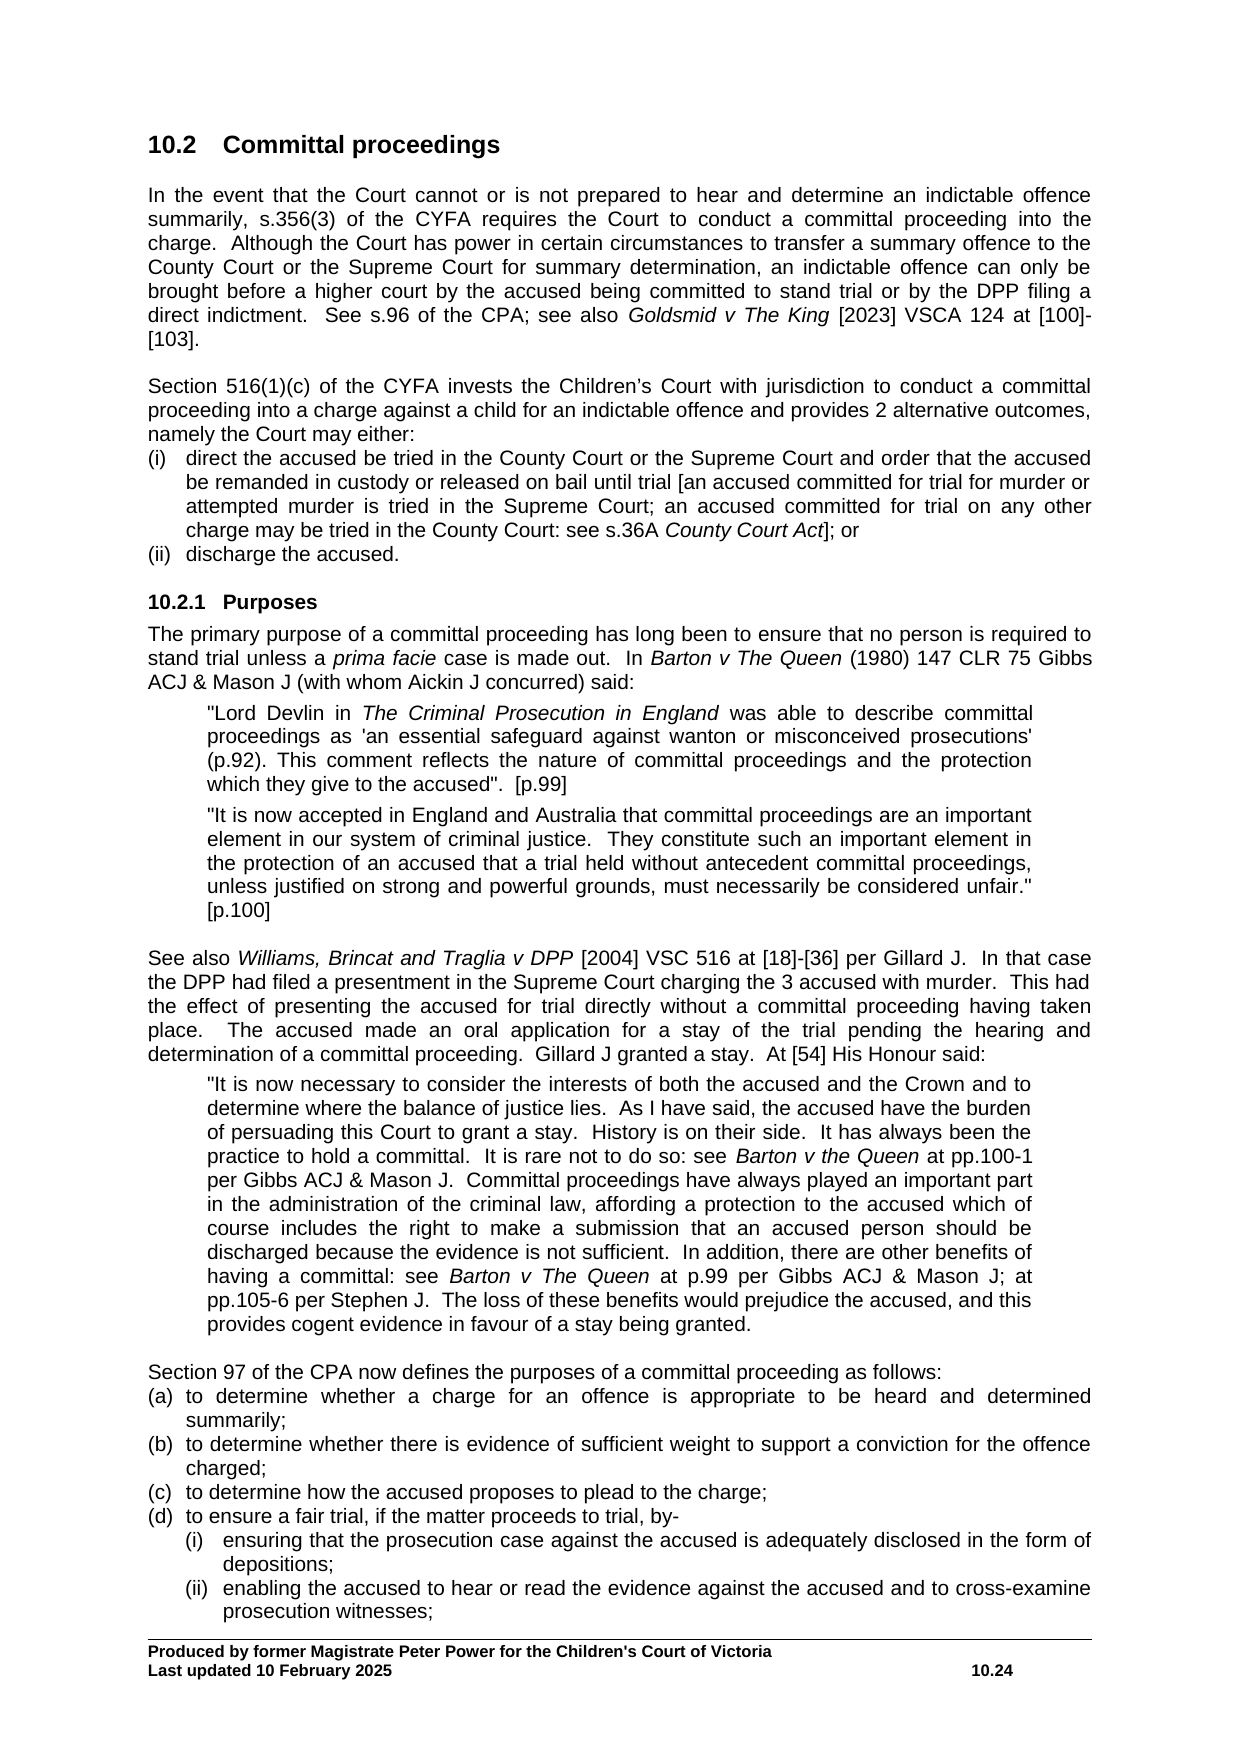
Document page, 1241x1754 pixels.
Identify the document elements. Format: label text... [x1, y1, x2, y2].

subtitle 10.2.1 Purposes [148, 590, 1092, 614]
text "Lord Devlin in The Criminal Prosecution in England was able to describe committal proceedings as 'an essential safeguard against wanton or misconceived prosecutions' (p.92). This comment reflects the nature of committal proceedings and the protection which they give to the accused". [p.99] [207, 700, 1033, 796]
text (ii) enabling the accused to hear or read the evidence against the accused and to cross-examine prosecution witnesses; [185, 1575, 1092, 1623]
text The primary purpose of a committal proceeding has long been to ensure that no person is required to stand trial unless a prima facie case is made out. In Barton v The Queen (1980) 147 CLR 75 Gibbs ACJ & Mason J (with whom Aickin J concurred) said: [148, 622, 1092, 694]
text Section 97 of the CPA now defines the purposes of a committal proceeding as follows: [148, 1360, 1092, 1384]
text (ii) discharge the accused. [148, 542, 1092, 566]
text (c) to determine how the accused proposes to plead to the charge; [148, 1479, 1092, 1503]
text See also Williams, Brincat and Traglia v DPP [2004] VSC 516 at [18]-[36] per Gillard J. In that case the DPP had filed a presentment in the Supreme Court charging the 3 accused with murder. This had the effect of presenting the accused for trial directly without a committal proceeding having taken place. The accused made an oral application for a stay of the trial pending the hearing and determination of a committal proceeding. Gillard J granted a stay. At [54] His Honour said: [148, 946, 1092, 1066]
text (d) to ensure a fair trial, if the matter proceeds to trial, by- [148, 1503, 1092, 1527]
text "It is now necessary to consider the interests of both the accused and the Crown and to determine where the balance of justice lies. As I have said, the accused have the burden of persuading this Court to grant a stay. History is on their side. It has always been the practice to hold a committal. It is rare not to do so: see Barton v the Queen at pp.100-1 per Gibbs ACJ & Mason J. Committal proceedings have always played an important part in the administration of the criminal law, affording a protection to the accused which of course includes the right to make a submission that an accused person should be discharged because the evidence is not sufficient. In addition, there are other benefits of having a committal: see Barton v The Queen at p.99 per Gibbs ACJ & Mason J; at pp.105-6 per Stephen J. The loss of these benefits would prejudice the accused, and this provides cogent evidence in favour of a stay being granted. [207, 1072, 1033, 1336]
text (a) to determine whether a charge for an offence is appropriate to be heard and determined summarily; [148, 1384, 1092, 1432]
text (i) direct the accused be tried in the County Court or the Supreme Court and order that the accused be remanded in custody or released on bail until trial [an accused committed for trial for murder or attempted murder is tried in the Supreme Court; an accused committed for trial on any other charge may be tried in the County Court: see s.36A County Court Act]; or [148, 446, 1092, 542]
text "It is now accepted in and that committal proceedings are an important element in our system of criminal justice. They constitute such an important element in the protection of an accused that a trial held without antecedent committal proceedings, unless justified on strong and powerful grounds, must necessarily be considered unfair." [p.100] [207, 802, 1033, 922]
text (i) ensuring that the prosecution case against the accused is adequately disclosed in the form of depositions; [185, 1527, 1092, 1575]
text Section 516(1)(c) of the CYFA invests the Children’s Court with jurisdiction to conduct a committal proceeding into a charge against a child for an indictable offence and provides 2 alternative outcomes, namely the Court may either: [148, 374, 1092, 446]
text In the event that the Court cannot or is not prepared to hear and determine an indictable offence summarily, s.356(3) of the CYFA requires the Court to conduct a committal proceeding into the charge. Although the Court has power in certain circumstances to transfer a summary offence to the County Court or the Supreme Court for summary determination, an indictable offence can only be brought before a higher court by the accused being committed to stand trial or by the DPP filing a direct indictment. See s.96 of the CPA; see also Goldsmid v The King [2023] VSCA 124 at [100]-[103]. [148, 183, 1092, 350]
text 10.2 Committal proceedings [148, 130, 1092, 159]
text (b) to determine whether there is evidence of sufficient weight to support a conviction for the offence charged; [148, 1432, 1092, 1479]
